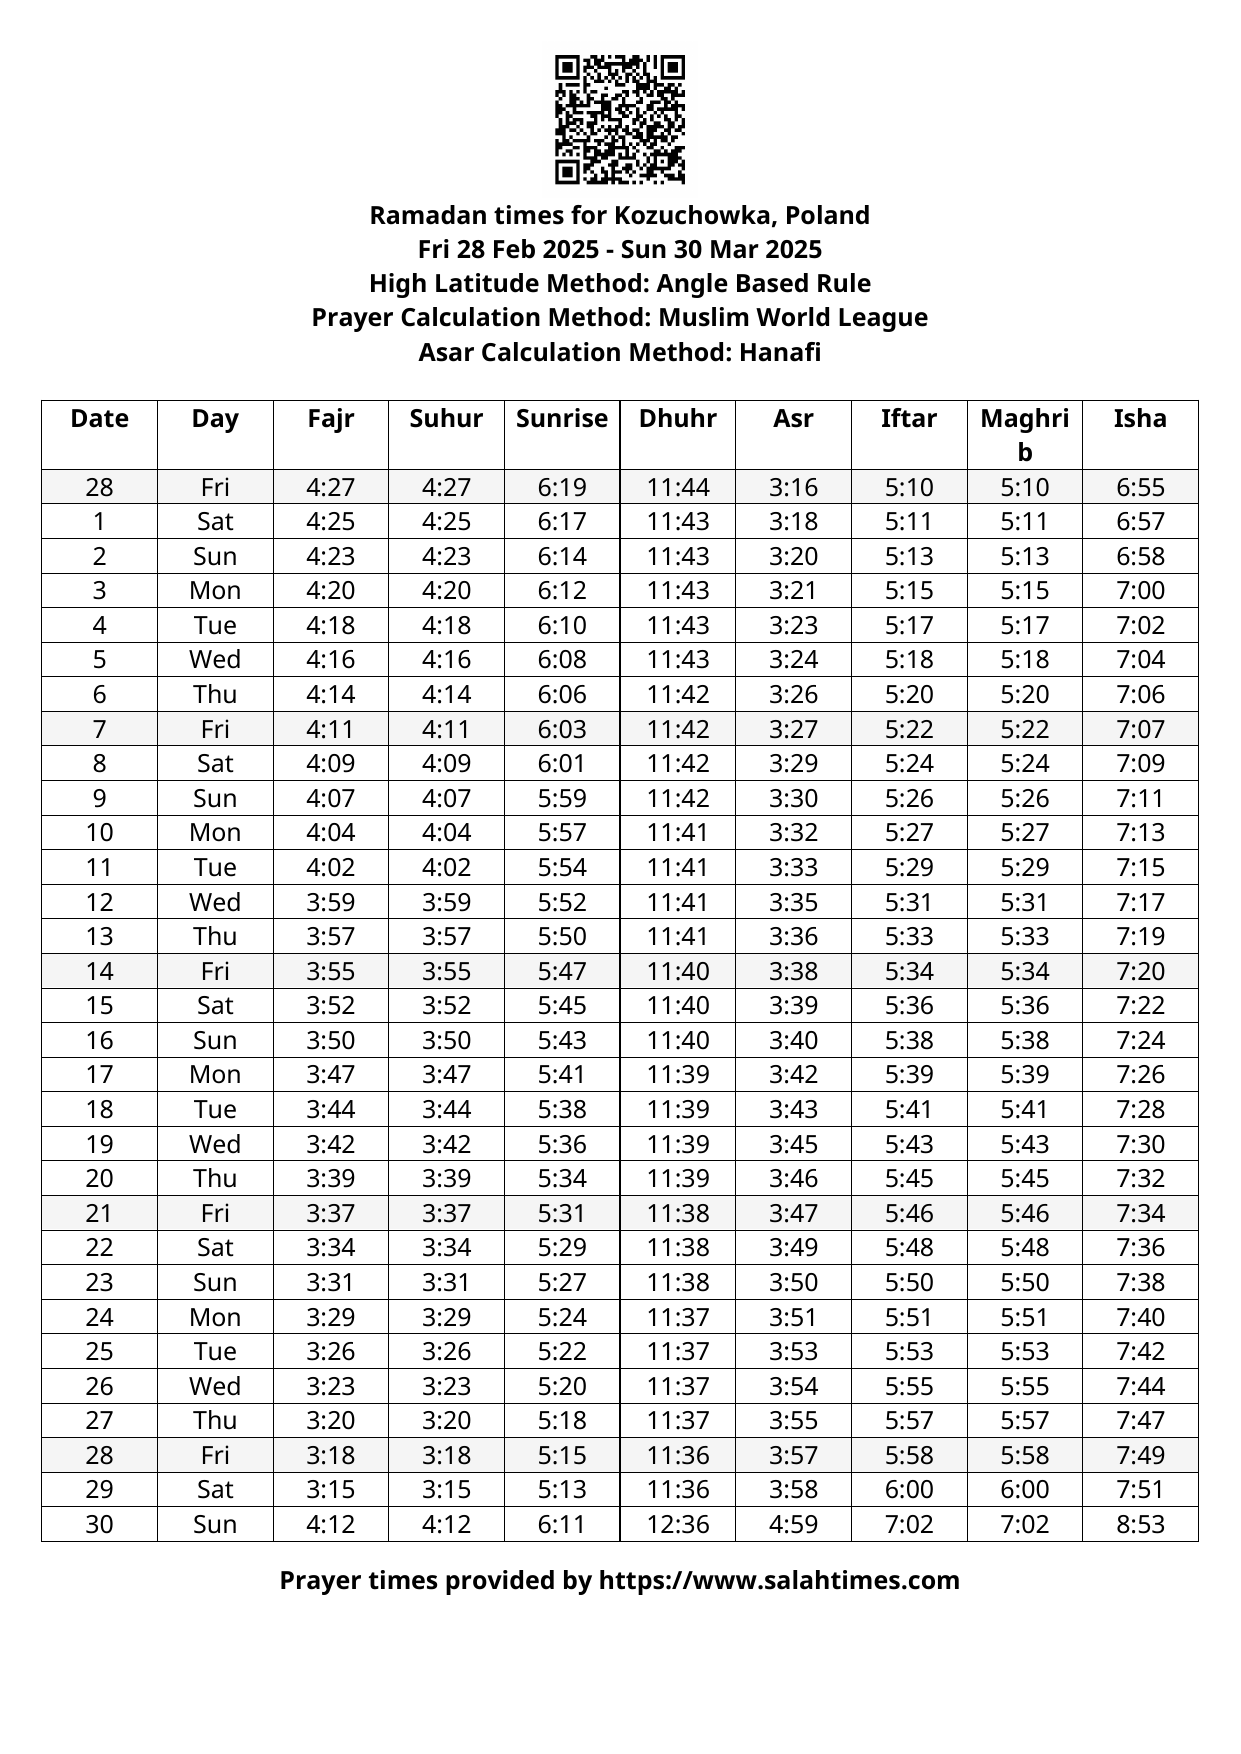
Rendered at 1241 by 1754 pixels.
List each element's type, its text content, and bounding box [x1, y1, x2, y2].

table_cell 7:32 [1083, 1161, 1198, 1195]
table_cell 5:27 [852, 816, 967, 849]
table_cell 11:38 [621, 1231, 735, 1264]
table_cell 4:20 [274, 574, 388, 607]
table_cell 11:37 [621, 1334, 735, 1368]
table_cell 6:17 [505, 504, 619, 538]
table_cell 5:10 [852, 470, 967, 503]
table_cell 5:58 [968, 1438, 1082, 1472]
table_cell 5:17 [852, 608, 967, 642]
table_header Dhuhr [621, 401, 735, 469]
table_cell 3 [42, 574, 157, 607]
table_cell Thu [158, 677, 273, 711]
table_cell Wed [158, 1127, 273, 1160]
table_cell 3:29 [736, 746, 851, 780]
table_cell 6:08 [505, 643, 619, 676]
table_cell 5:15 [505, 1438, 619, 1472]
table_cell 29 [42, 1473, 157, 1506]
table_cell 20 [42, 1161, 157, 1195]
table_cell Thu [158, 1161, 273, 1195]
table_cell Tue [158, 850, 273, 884]
table_header Maghrib [968, 401, 1082, 469]
table_cell 6:12 [505, 574, 619, 607]
table_header Suhur [389, 401, 504, 469]
table_cell 24 [42, 1300, 157, 1333]
text Prayer Calculation Method: Muslim World League [42, 300, 1198, 334]
table_cell 6:57 [1083, 504, 1198, 538]
table_cell 4:23 [274, 539, 388, 572]
table_cell 3:37 [274, 1196, 388, 1229]
table_cell 4:23 [389, 539, 504, 572]
table_cell 11:42 [621, 677, 735, 711]
table_cell 5:48 [852, 1231, 967, 1264]
table_cell Tue [158, 608, 273, 642]
table_cell 5:41 [852, 1092, 967, 1126]
table_cell 3:35 [736, 885, 851, 918]
table_cell 3:45 [736, 1127, 851, 1160]
text Ramadan times for Kozuchowka, Poland [42, 198, 1198, 232]
table_cell 3:26 [274, 1334, 388, 1368]
table_cell 4:14 [274, 677, 388, 711]
table_cell 3:42 [736, 1058, 851, 1091]
table_cell 11:38 [621, 1196, 735, 1229]
table_cell 4 [42, 608, 157, 642]
table_cell 4:25 [274, 504, 388, 538]
text Asar Calculation Method: Hanafi [42, 334, 1198, 368]
table_cell 7:06 [1083, 677, 1198, 711]
table_cell 3:37 [389, 1196, 504, 1229]
table_cell Sat [158, 1473, 273, 1506]
table_cell 5:26 [968, 781, 1082, 814]
table_cell 5:10 [968, 470, 1082, 503]
table_cell Fri [158, 470, 273, 503]
table_cell 3:49 [736, 1231, 851, 1264]
table_cell 4:25 [389, 504, 504, 538]
table_cell 6:00 [852, 1473, 967, 1506]
table_cell 3:47 [389, 1058, 504, 1091]
table_cell 11:42 [621, 746, 735, 780]
table_cell 26 [42, 1369, 157, 1402]
table_cell 28 [42, 1438, 157, 1472]
table_cell Sat [158, 989, 273, 1022]
table_cell 5:31 [968, 885, 1082, 918]
table_cell 3:42 [274, 1127, 388, 1160]
table_cell 4:07 [274, 781, 388, 814]
table_cell 5:39 [968, 1058, 1082, 1091]
table_cell Mon [158, 816, 273, 849]
table_cell 3:50 [389, 1023, 504, 1057]
table_cell 7:20 [1083, 954, 1198, 987]
table_cell 23 [42, 1265, 157, 1299]
table_cell 5:33 [852, 919, 967, 953]
table_cell 3:21 [736, 574, 851, 607]
table_cell 3:27 [736, 712, 851, 745]
table_cell Sun [158, 1507, 273, 1541]
table_cell Tue [158, 1334, 273, 1368]
table_cell 21 [42, 1196, 157, 1229]
table_cell 5:54 [505, 850, 619, 884]
table_cell 11:37 [621, 1300, 735, 1333]
table_cell Tue [158, 1092, 273, 1126]
table_cell 6:01 [505, 746, 619, 780]
table_cell 11:42 [621, 781, 735, 814]
table_cell 5:20 [968, 677, 1082, 711]
table_cell 11:41 [621, 919, 735, 953]
table_cell 11:39 [621, 1092, 735, 1126]
table_cell 11:39 [621, 1127, 735, 1160]
table_cell 3:34 [389, 1231, 504, 1264]
text Fri 28 Feb 2025 - Sun 30 Mar 2025 [42, 232, 1198, 266]
table_cell 6:10 [505, 608, 619, 642]
table_cell Wed [158, 643, 273, 676]
table_cell 3:26 [736, 677, 851, 711]
table_cell 3:57 [736, 1438, 851, 1472]
table_cell Sun [158, 1023, 273, 1057]
table_cell 17 [42, 1058, 157, 1091]
table_cell Wed [158, 1369, 273, 1402]
table_cell 8 [42, 746, 157, 780]
table_cell 6:11 [505, 1507, 619, 1541]
table_cell Wed [158, 885, 273, 918]
table_cell 6:00 [968, 1473, 1082, 1506]
table_cell 5:18 [968, 643, 1082, 676]
table_cell 3:23 [736, 608, 851, 642]
table_header Date [42, 401, 157, 469]
table_cell 5:36 [968, 989, 1082, 1022]
table_cell 4:04 [389, 816, 504, 849]
table_cell 3:20 [736, 539, 851, 572]
table_cell Fri [158, 954, 273, 987]
table_cell 3:44 [274, 1092, 388, 1126]
table_cell 15 [42, 989, 157, 1022]
table_cell 3:15 [274, 1473, 388, 1506]
table_cell 5:48 [968, 1231, 1082, 1264]
table_cell 5:24 [505, 1300, 619, 1333]
table_cell 7:26 [1083, 1058, 1198, 1091]
table_cell 12 [42, 885, 157, 918]
table_cell 14 [42, 954, 157, 987]
table_cell 3:23 [274, 1369, 388, 1402]
table_cell 5:29 [852, 850, 967, 884]
table_cell 4:09 [274, 746, 388, 780]
table_cell 16 [42, 1023, 157, 1057]
table_cell 11:43 [621, 504, 735, 538]
table_cell 3:57 [274, 919, 388, 953]
table_cell 10 [42, 816, 157, 849]
table_cell 7:28 [1083, 1092, 1198, 1126]
table_cell 5:15 [852, 574, 967, 607]
table_cell 7:40 [1083, 1300, 1198, 1333]
table_cell 3:39 [736, 989, 851, 1022]
table_cell 5:13 [505, 1473, 619, 1506]
table_cell 7:13 [1083, 816, 1198, 849]
table_cell 5:22 [968, 712, 1082, 745]
table_cell 5:39 [852, 1058, 967, 1091]
table_cell Fri [158, 1196, 273, 1229]
table_cell 5:58 [852, 1438, 967, 1472]
table_cell 3:29 [389, 1300, 504, 1333]
table_cell 7:24 [1083, 1023, 1198, 1057]
table_cell 3:16 [736, 470, 851, 503]
table_cell 4:20 [389, 574, 504, 607]
table_cell 5:55 [852, 1369, 967, 1402]
table_cell 3:59 [274, 885, 388, 918]
table_cell 3:31 [274, 1265, 388, 1299]
table_cell 3:32 [736, 816, 851, 849]
table_cell 11:41 [621, 816, 735, 849]
table_cell 9 [42, 781, 157, 814]
table_cell 3:55 [389, 954, 504, 987]
table_cell 3:59 [389, 885, 504, 918]
table_cell 3:29 [274, 1300, 388, 1333]
table_cell 11:36 [621, 1473, 735, 1506]
table_cell 6:06 [505, 677, 619, 711]
table_cell 3:20 [389, 1404, 504, 1437]
table_cell 7:04 [1083, 643, 1198, 676]
table_cell 7:02 [852, 1507, 967, 1541]
table_cell 11:37 [621, 1369, 735, 1402]
table_cell Thu [158, 919, 273, 953]
table_cell 3:53 [736, 1334, 851, 1368]
table_cell 3:40 [736, 1023, 851, 1057]
table_cell 5:31 [852, 885, 967, 918]
text Prayer times provided by https://www.salahtimes.com [42, 1563, 1198, 1597]
table_cell 11:43 [621, 608, 735, 642]
table_cell 5:50 [968, 1265, 1082, 1299]
table_cell 5:15 [968, 574, 1082, 607]
table_cell 11:43 [621, 643, 735, 676]
table_cell 5:45 [968, 1161, 1082, 1195]
table_cell 25 [42, 1334, 157, 1368]
table_cell 2 [42, 539, 157, 572]
table_cell 3:52 [274, 989, 388, 1022]
table_cell 7:38 [1083, 1265, 1198, 1299]
table_cell 5:59 [505, 781, 619, 814]
table_cell 5:57 [505, 816, 619, 849]
table_cell 3:18 [736, 504, 851, 538]
table_cell 5:13 [968, 539, 1082, 572]
table_cell 3:58 [736, 1473, 851, 1506]
table_cell 11 [42, 850, 157, 884]
table_cell Mon [158, 1058, 273, 1091]
table_cell 4:14 [389, 677, 504, 711]
table_cell 5:43 [968, 1127, 1082, 1160]
table_cell 4:04 [274, 816, 388, 849]
table_cell 11:43 [621, 574, 735, 607]
text High Latitude Method: Angle Based Rule [42, 266, 1198, 300]
table_cell 7:00 [1083, 574, 1198, 607]
table_cell 1 [42, 504, 157, 538]
table_cell 5:45 [505, 989, 619, 1022]
table_cell 3:39 [389, 1161, 504, 1195]
table_cell 5:53 [852, 1334, 967, 1368]
table_cell 5:34 [968, 954, 1082, 987]
table_cell 7:15 [1083, 850, 1198, 884]
table_cell 7:02 [968, 1507, 1082, 1541]
table_cell 30 [42, 1507, 157, 1541]
table_cell 4:27 [389, 470, 504, 503]
table_cell 7:51 [1083, 1473, 1198, 1506]
table_cell 4:27 [274, 470, 388, 503]
table_cell 5:41 [505, 1058, 619, 1091]
table_cell 5:22 [505, 1334, 619, 1368]
table_cell 3:54 [736, 1369, 851, 1402]
table_cell 4:59 [736, 1507, 851, 1541]
table_cell 3:50 [736, 1265, 851, 1299]
table_cell 7:11 [1083, 781, 1198, 814]
table_cell 7:07 [1083, 712, 1198, 745]
table_cell 7:36 [1083, 1231, 1198, 1264]
table_cell 3:44 [389, 1092, 504, 1126]
table_cell 7:49 [1083, 1438, 1198, 1472]
table_cell 13 [42, 919, 157, 953]
table_cell 5:43 [505, 1023, 619, 1057]
table_cell 7:44 [1083, 1369, 1198, 1402]
table_cell 3:51 [736, 1300, 851, 1333]
table_cell 3:15 [389, 1473, 504, 1506]
table_cell 11:39 [621, 1161, 735, 1195]
table_cell 5:45 [852, 1161, 967, 1195]
table_cell 8:53 [1083, 1507, 1198, 1541]
table_cell 5:51 [852, 1300, 967, 1333]
table_cell 5:57 [852, 1404, 967, 1437]
table_cell 5:22 [852, 712, 967, 745]
table_cell Fri [158, 1438, 273, 1472]
table_cell 11:39 [621, 1058, 735, 1091]
table_cell 7:42 [1083, 1334, 1198, 1368]
table_cell 5:47 [505, 954, 619, 987]
table_cell 6:14 [505, 539, 619, 572]
table_cell 5:50 [505, 919, 619, 953]
table_cell 5:50 [852, 1265, 967, 1299]
table_cell 3:39 [274, 1161, 388, 1195]
table_cell 3:47 [274, 1058, 388, 1091]
table_cell 11:40 [621, 1023, 735, 1057]
table_cell 11:41 [621, 850, 735, 884]
table_cell 3:36 [736, 919, 851, 953]
table_cell 22 [42, 1231, 157, 1264]
table_cell 3:30 [736, 781, 851, 814]
table_header Fajr [274, 401, 388, 469]
table_header Isha [1083, 401, 1198, 469]
table_cell 5:34 [505, 1161, 619, 1195]
table_cell 4:16 [274, 643, 388, 676]
table_header Iftar [852, 401, 967, 469]
table_cell 5:24 [968, 746, 1082, 780]
table_cell 5:29 [968, 850, 1082, 884]
table_cell 3:34 [274, 1231, 388, 1264]
table_cell 5:11 [852, 504, 967, 538]
table_cell 5:20 [505, 1369, 619, 1402]
table_cell 11:40 [621, 954, 735, 987]
table_cell 4:02 [389, 850, 504, 884]
table_cell 11:36 [621, 1438, 735, 1472]
table_cell 6:55 [1083, 470, 1198, 503]
table_cell 5:18 [852, 643, 967, 676]
table_cell 3:47 [736, 1196, 851, 1229]
table_cell 5:51 [968, 1300, 1082, 1333]
table_cell 4:18 [274, 608, 388, 642]
table_cell 5:27 [505, 1265, 619, 1299]
table_cell 5:52 [505, 885, 619, 918]
table_cell Thu [158, 1404, 273, 1437]
table_cell 4:02 [274, 850, 388, 884]
table_cell 5:26 [852, 781, 967, 814]
table_cell 7:34 [1083, 1196, 1198, 1229]
table_cell Sat [158, 504, 273, 538]
table_cell 5:36 [852, 989, 967, 1022]
table_cell 5 [42, 643, 157, 676]
table_cell 27 [42, 1404, 157, 1437]
table_cell 4:07 [389, 781, 504, 814]
table_cell 5:43 [852, 1127, 967, 1160]
table_cell 5:57 [968, 1404, 1082, 1437]
table_cell Sun [158, 1265, 273, 1299]
table_cell Sat [158, 1231, 273, 1264]
table_cell 7:47 [1083, 1404, 1198, 1437]
table_cell 5:27 [968, 816, 1082, 849]
table_cell 5:46 [968, 1196, 1082, 1229]
table_cell 4:12 [274, 1507, 388, 1541]
table_cell 5:41 [968, 1092, 1082, 1126]
table_cell 5:31 [505, 1196, 619, 1229]
table_cell Fri [158, 712, 273, 745]
table_cell 11:42 [621, 712, 735, 745]
table_cell 5:46 [852, 1196, 967, 1229]
table_cell 3:52 [389, 989, 504, 1022]
table_cell 3:24 [736, 643, 851, 676]
table_cell Sat [158, 746, 273, 780]
table_cell 5:11 [968, 504, 1082, 538]
table_cell 11:41 [621, 885, 735, 918]
table_cell 11:40 [621, 989, 735, 1022]
table_cell Mon [158, 1300, 273, 1333]
table_cell 5:53 [968, 1334, 1082, 1368]
table_cell 5:55 [968, 1369, 1082, 1402]
table_cell 7:19 [1083, 919, 1198, 953]
table_cell 3:57 [389, 919, 504, 953]
table_header Sunrise [505, 401, 619, 469]
table_cell 28 [42, 470, 157, 503]
table_cell 5:20 [852, 677, 967, 711]
table_cell 7:09 [1083, 746, 1198, 780]
table_cell 11:38 [621, 1265, 735, 1299]
table_cell 4:09 [389, 746, 504, 780]
table_cell 7:02 [1083, 608, 1198, 642]
table_cell 7:22 [1083, 989, 1198, 1022]
table_header Day [158, 401, 273, 469]
table_cell 3:18 [389, 1438, 504, 1472]
table_cell Mon [158, 574, 273, 607]
table_cell 5:13 [852, 539, 967, 572]
table_cell 6 [42, 677, 157, 711]
table_cell 19 [42, 1127, 157, 1160]
table_cell 3:20 [274, 1404, 388, 1437]
table_cell 5:33 [968, 919, 1082, 953]
table_cell 4:12 [389, 1507, 504, 1541]
table_cell 7 [42, 712, 157, 745]
table_cell 5:17 [968, 608, 1082, 642]
table_cell 3:50 [274, 1023, 388, 1057]
table_cell 6:58 [1083, 539, 1198, 572]
table_cell 5:36 [505, 1127, 619, 1160]
table_cell 3:33 [736, 850, 851, 884]
table_cell 4:18 [389, 608, 504, 642]
table_cell 5:38 [505, 1092, 619, 1126]
table_cell Sun [158, 781, 273, 814]
table_cell 3:55 [736, 1404, 851, 1437]
table_header Asr [736, 401, 851, 469]
table_cell 3:55 [274, 954, 388, 987]
table_cell 3:43 [736, 1092, 851, 1126]
table_cell 3:46 [736, 1161, 851, 1195]
table_cell 18 [42, 1092, 157, 1126]
table_cell 5:18 [505, 1404, 619, 1437]
table_cell 5:29 [505, 1231, 619, 1264]
table_cell 5:38 [852, 1023, 967, 1057]
table_cell 6:03 [505, 712, 619, 745]
table_cell 5:34 [852, 954, 967, 987]
table_cell 7:30 [1083, 1127, 1198, 1160]
table_cell Sun [158, 539, 273, 572]
table_cell 11:44 [621, 470, 735, 503]
table_cell 5:24 [852, 746, 967, 780]
table_cell 4:11 [274, 712, 388, 745]
table_cell 7:17 [1083, 885, 1198, 918]
table_cell 11:43 [621, 539, 735, 572]
table_cell 6:19 [505, 470, 619, 503]
table_cell 3:38 [736, 954, 851, 987]
table_cell 3:42 [389, 1127, 504, 1160]
table_cell 12:36 [621, 1507, 735, 1541]
table_cell 3:23 [389, 1369, 504, 1402]
table_cell 3:26 [389, 1334, 504, 1368]
picture [542, 41, 699, 198]
table_cell 11:37 [621, 1404, 735, 1437]
table_cell 3:31 [389, 1265, 504, 1299]
table_cell 4:11 [389, 712, 504, 745]
table_cell 5:38 [968, 1023, 1082, 1057]
table_cell 4:16 [389, 643, 504, 676]
table_cell 3:18 [274, 1438, 388, 1472]
